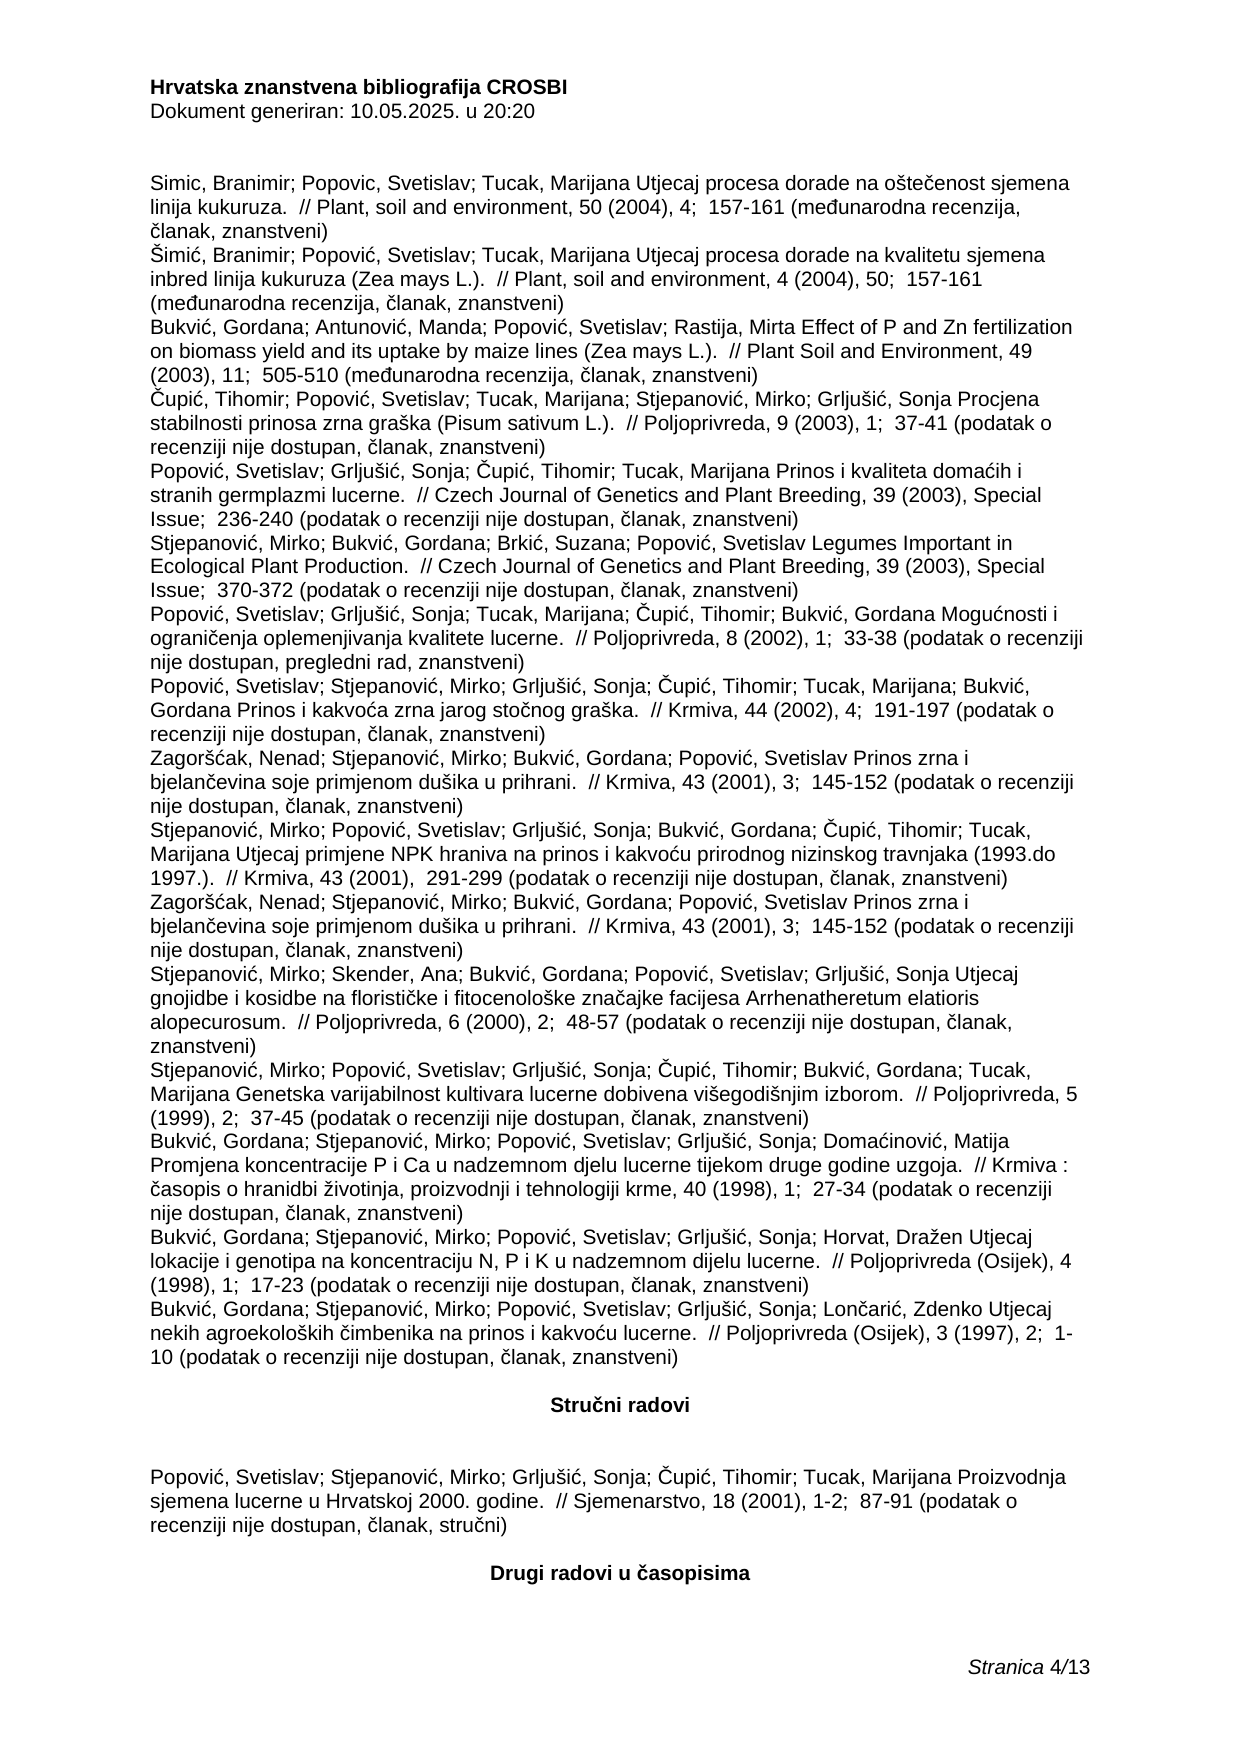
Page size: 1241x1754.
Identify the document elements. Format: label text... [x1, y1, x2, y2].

text Popović, Svetislav; Stjepanović, Mirko; Grljušić, Sonja; Čupić, Tihomir; Tucak, Marijana [150, 1465, 1090, 1537]
text Bukvić, Gordana; Antunović, Manda; Popović, Svetislav; Rastija, Mirta [150, 315, 1090, 387]
text Simic, Branimir; Popovic, Svetislav; Tucak, Marijana [150, 171, 1090, 243]
subtitle Drugi radovi u časopisima [150, 1561, 1090, 1584]
text Zagoršćak, Nenad; Stjepanović, Mirko; Bukvić, Gordana; Popović, Svetislav [150, 890, 1090, 962]
text Popović, Svetislav; Stjepanović, Mirko; Grljušić, Sonja; Čupić, Tihomir; Tucak, Marijana; Bukvić, Gordana [150, 674, 1090, 746]
subtitle Stručni radovi [150, 1393, 1090, 1417]
text Bukvić, Gordana; Stjepanović, Mirko; Popović, Svetislav; Grljušić, Sonja; Horvat, Dražen [150, 1225, 1090, 1297]
text Popović, Svetislav; Grljušić, Sonja; Čupić, Tihomir; Tucak, Marijana [150, 458, 1090, 530]
text Stjepanović, Mirko; Popović, Svetislav; Grljušić, Sonja; Čupić, Tihomir; Bukvić, Gordana; Tucak, Marijana [150, 1057, 1090, 1129]
text Šimić, Branimir; Popović, Svetislav; Tucak, Marijana [150, 243, 1090, 315]
text Bukvić, Gordana; Stjepanović, Mirko; Popović, Svetislav; Grljušić, Sonja; Lončarić, Zdenko [150, 1297, 1090, 1369]
text Stjepanović, Mirko; Popović, Svetislav; Grljušić, Sonja; Bukvić, Gordana; Čupić, Tihomir; Tucak, Marijana [150, 818, 1090, 890]
text Stjepanović, Mirko; Bukvić, Gordana; Brkić, Suzana; Popović, Svetislav [150, 530, 1090, 602]
text Zagoršćak, Nenad; Stjepanović, Mirko; Bukvić, Gordana; Popović, Svetislav [150, 746, 1090, 818]
text Stjepanović, Mirko; Skender, Ana; Bukvić, Gordana; Popović, Svetislav; Grljušić, Sonja [150, 962, 1090, 1057]
text Čupić, Tihomir; Popović, Svetislav; Tucak, Marijana; Stjepanović, Mirko; Grljušić, Sonja [150, 387, 1090, 458]
text Popović, Svetislav; Grljušić, Sonja; Tucak, Marijana; Čupić, Tihomir; Bukvić, Gordana [150, 602, 1090, 674]
text Bukvić, Gordana; Stjepanović, Mirko; Popović, Svetislav; Grljušić, Sonja; Domaćinović, Matija [150, 1129, 1090, 1225]
